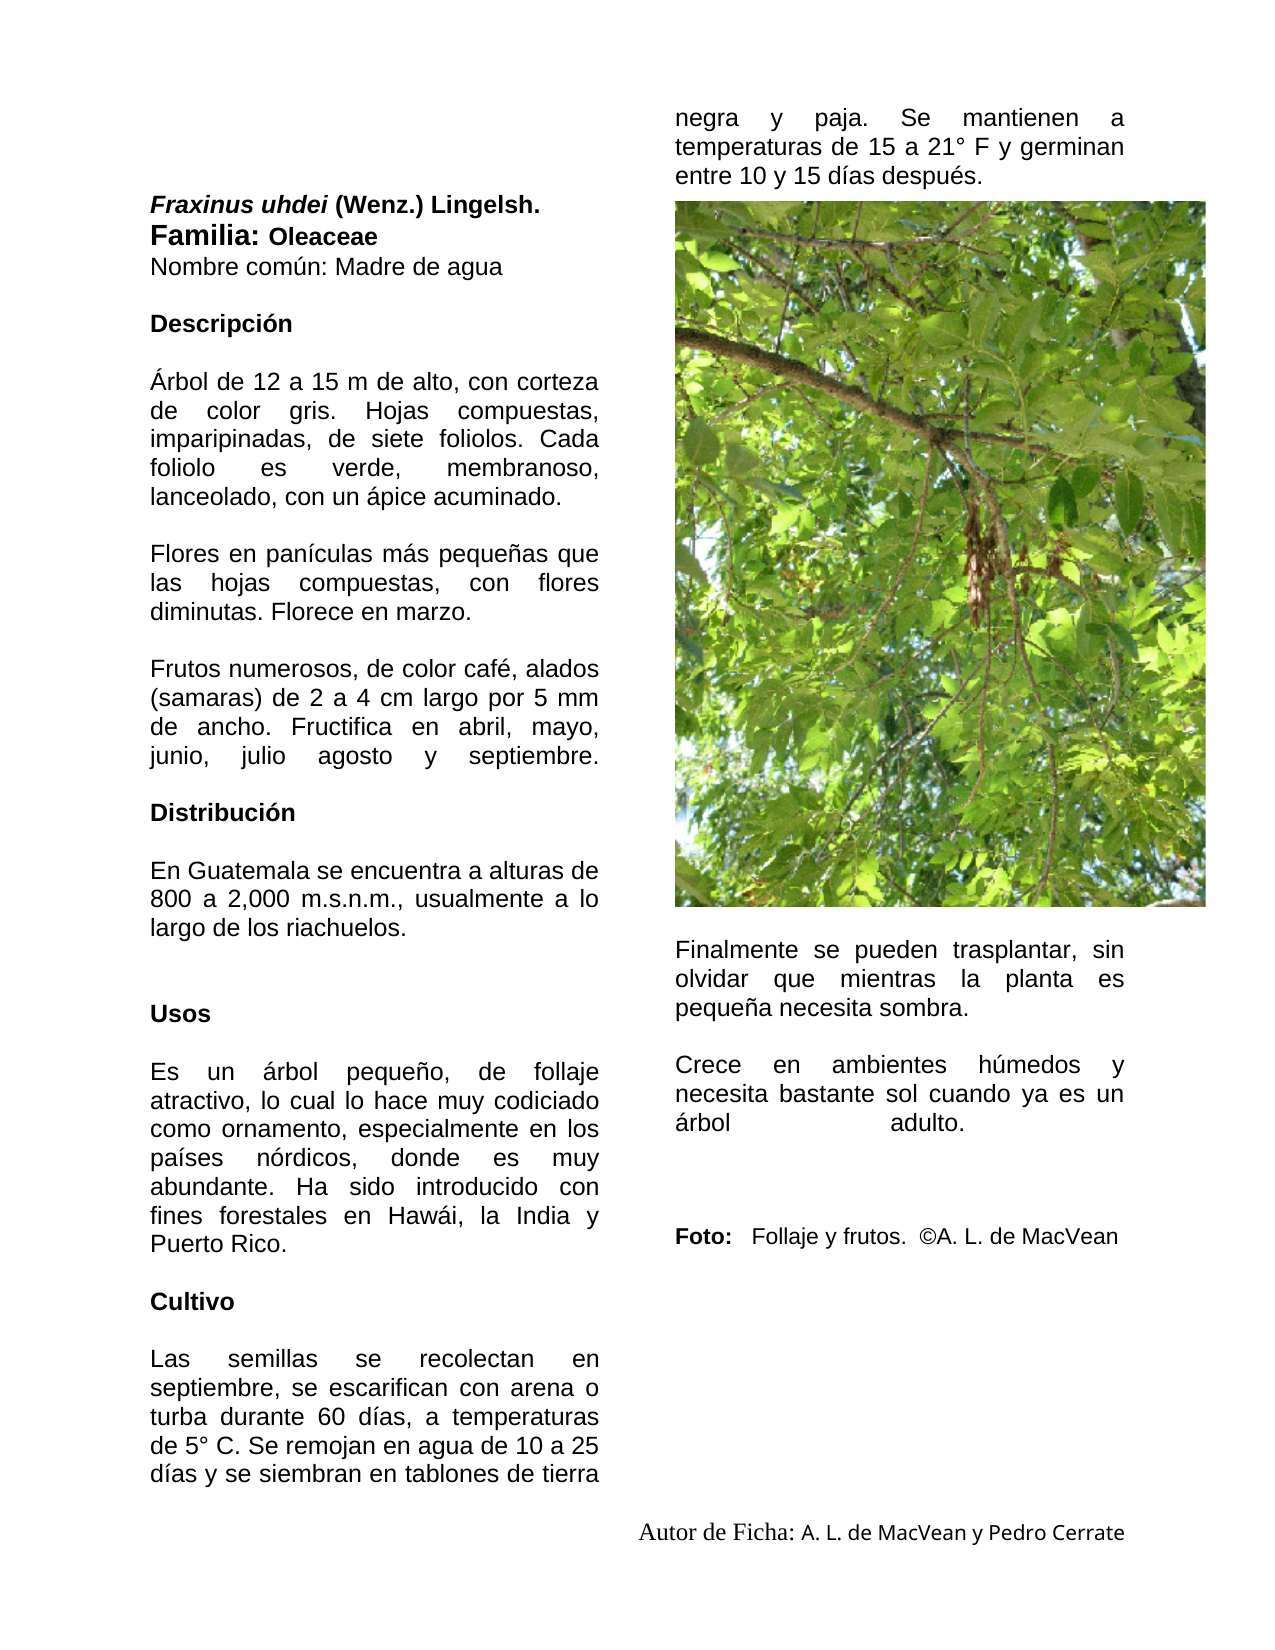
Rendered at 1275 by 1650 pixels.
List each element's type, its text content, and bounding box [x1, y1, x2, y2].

text Frutos numerosos, de color café, alados (samaras) de 2 a 4 cm largo por 5 mm de ancho. Fructifica en abril, mayo, junio, julio agosto y septiembre. [150, 654, 600, 798]
text Distribución [150, 798, 600, 827]
text Fraxinus uhdei (Wenz.) Lingelsh. [150, 190, 600, 218]
text Las semillas se recolectan en septiembre, se escarifican con arena o turba durante 60 días, a temperaturas de 5° C. Se remojan en agua de 10 a 25 días y se siembran en tablones de tierra negra y paja. Se mantienen a temperaturas de 15 a 21° F y germinan entre 10 y 15 días después. [675, 103, 1125, 190]
text Finalmente se pueden trasplantar, sin olvidar que mientras la planta es pequeña necesita sombra. [675, 936, 1125, 1022]
text Descripción [150, 309, 600, 338]
text Cultivo [150, 1287, 600, 1316]
text Árbol de 12 a 15 m de alto, con corteza de color gris. Hojas compuestas, imparipinadas, de siete foliolos. Cada foliolo es verde, membranoso, lanceolado, con un ápice acuminado. [150, 367, 600, 511]
text Es un árbol pequeño, de follaje atractivo, lo cual lo hace muy codiciado como ornamento, especialmente en los países nórdicos, donde es muy abundante. Ha sido introducido con fines forestales en Hawái, la India y Puerto Rico. [150, 1028, 600, 1258]
text Flores en panículas más pequeñas que las hojas compuestas, con flores diminutas. Florece en marzo. [150, 539, 600, 626]
text En Guatemala se encuentra a alturas de 800 a 2,000 m.s.n.m., usualmente a lo largo de los riachuelos. [150, 856, 600, 942]
picture [675, 201, 1206, 907]
text Familia: Oleaceae [150, 218, 600, 252]
text Las semillas se recolectan en septiembre, se escarifican con arena o turba durante 60 días, a temperaturas de 5° C. Se remojan en agua de 10 a 25 días y se siembran en tablones de tierra negra y paja. Se mantienen a temperaturas de 15 a 21° F y germinan entre 10 y 15 días después. [150, 1316, 600, 1488]
text Usos [150, 999, 600, 1028]
text Foto: Follaje y frutos. ©A. L. de MacVean [675, 1223, 1125, 1249]
text Crece en ambientes húmedos y necesita bastante sol cuando ya es un árbol adulto. [675, 1051, 1125, 1194]
text Nombre común: Madre de agua [150, 252, 600, 281]
